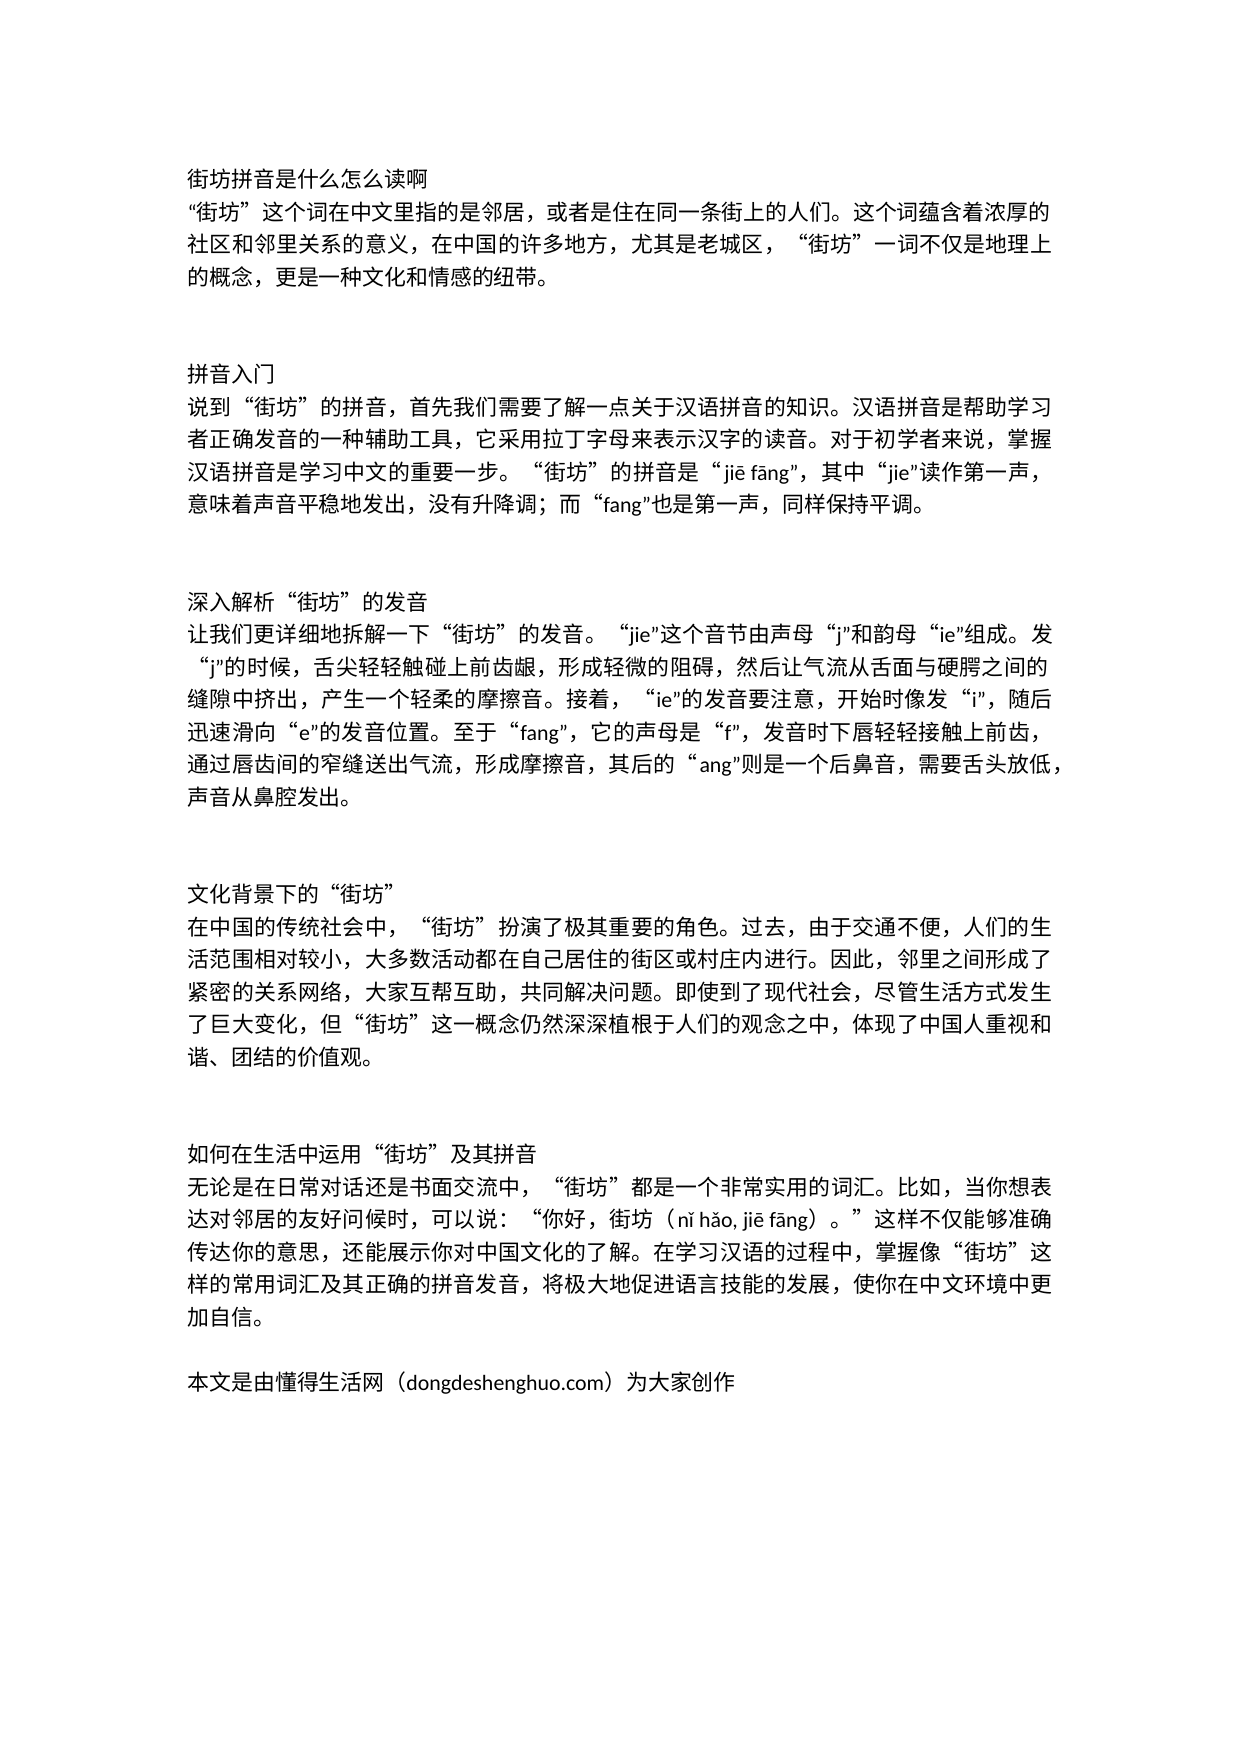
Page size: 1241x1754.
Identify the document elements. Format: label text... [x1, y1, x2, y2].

text 深入解析“街坊”的发音 [187, 584, 1053, 617]
text 无论是在日常对话还是书面交流中，“街坊”都是一个非常实用的词汇。比如，当你想表达对邻居的友好问候时，可以说：“你好，街坊（nǐ hǎo, jiē fāng）。”这样不仅能够准确传达你的意思，还能展示你对中国文化的了解。在学习汉语的过程中，掌握像“街坊”这样的常用词汇及其正确的拼音发音，将极大地促进语言技能的发展，使你在中文环境中更加自信。 [187, 1169, 1053, 1332]
text 街坊拼音是什么怎么读啊 [187, 162, 1053, 194]
text 本文是由懂得生活网（dongdeshenghuo.com）为大家创作 [187, 1364, 1053, 1397]
text 说到“街坊”的拼音，首先我们需要了解一点关于汉语拼音的知识。汉语拼音是帮助学习者正确发音的一种辅助工具，它采用拉丁字母来表示汉字的读音。对于初学者来说，掌握汉语拼音是学习中文的重要一步。“街坊”的拼音是“jiē fāng”，其中“jie”读作第一声，意味着声音平稳地发出，没有升降调；而“fang”也是第一声，同样保持平调。 [187, 389, 1053, 519]
text 文化背景下的“街坊” [187, 877, 1053, 909]
text 拼音入门 [187, 357, 1053, 389]
text 让我们更详细地拆解一下“街坊”的发音。“jie”这个音节由声母“j”和韵母“ie”组成。发“j”的时候，舌尖轻轻触碰上前齿龈，形成轻微的阻碍，然后让气流从舌面与硬腭之间的缝隙中挤出，产生一个轻柔的摩擦音。接着，“ie”的发音要注意，开始时像发“i”，随后迅速滑向“e”的发音位置。至于“fang”，它的声母是“f”，发音时下唇轻轻接触上前齿，通过唇齿间的窄缝送出气流，形成摩擦音，其后的“ang”则是一个后鼻音，需要舌头放低，声音从鼻腔发出。 [187, 617, 1053, 812]
text 在中国的传统社会中，“街坊”扮演了极其重要的角色。过去，由于交通不便，人们的生活范围相对较小，大多数活动都在自己居住的街区或村庄内进行。因此，邻里之间形成了紧密的关系网络，大家互帮互助，共同解决问题。即使到了现代社会，尽管生活方式发生了巨大变化，但“街坊”这一概念仍然深深植根于人们的观念之中，体现了中国人重视和谐、团结的价值观。 [187, 909, 1053, 1072]
text “街坊”这个词在中文里指的是邻居，或者是住在同一条街上的人们。这个词蕴含着浓厚的社区和邻里关系的意义，在中国的许多地方，尤其是老城区，“街坊”一词不仅是地理上的概念，更是一种文化和情感的纽带。 [187, 194, 1053, 292]
text 如何在生活中运用“街坊”及其拼音 [187, 1137, 1053, 1169]
